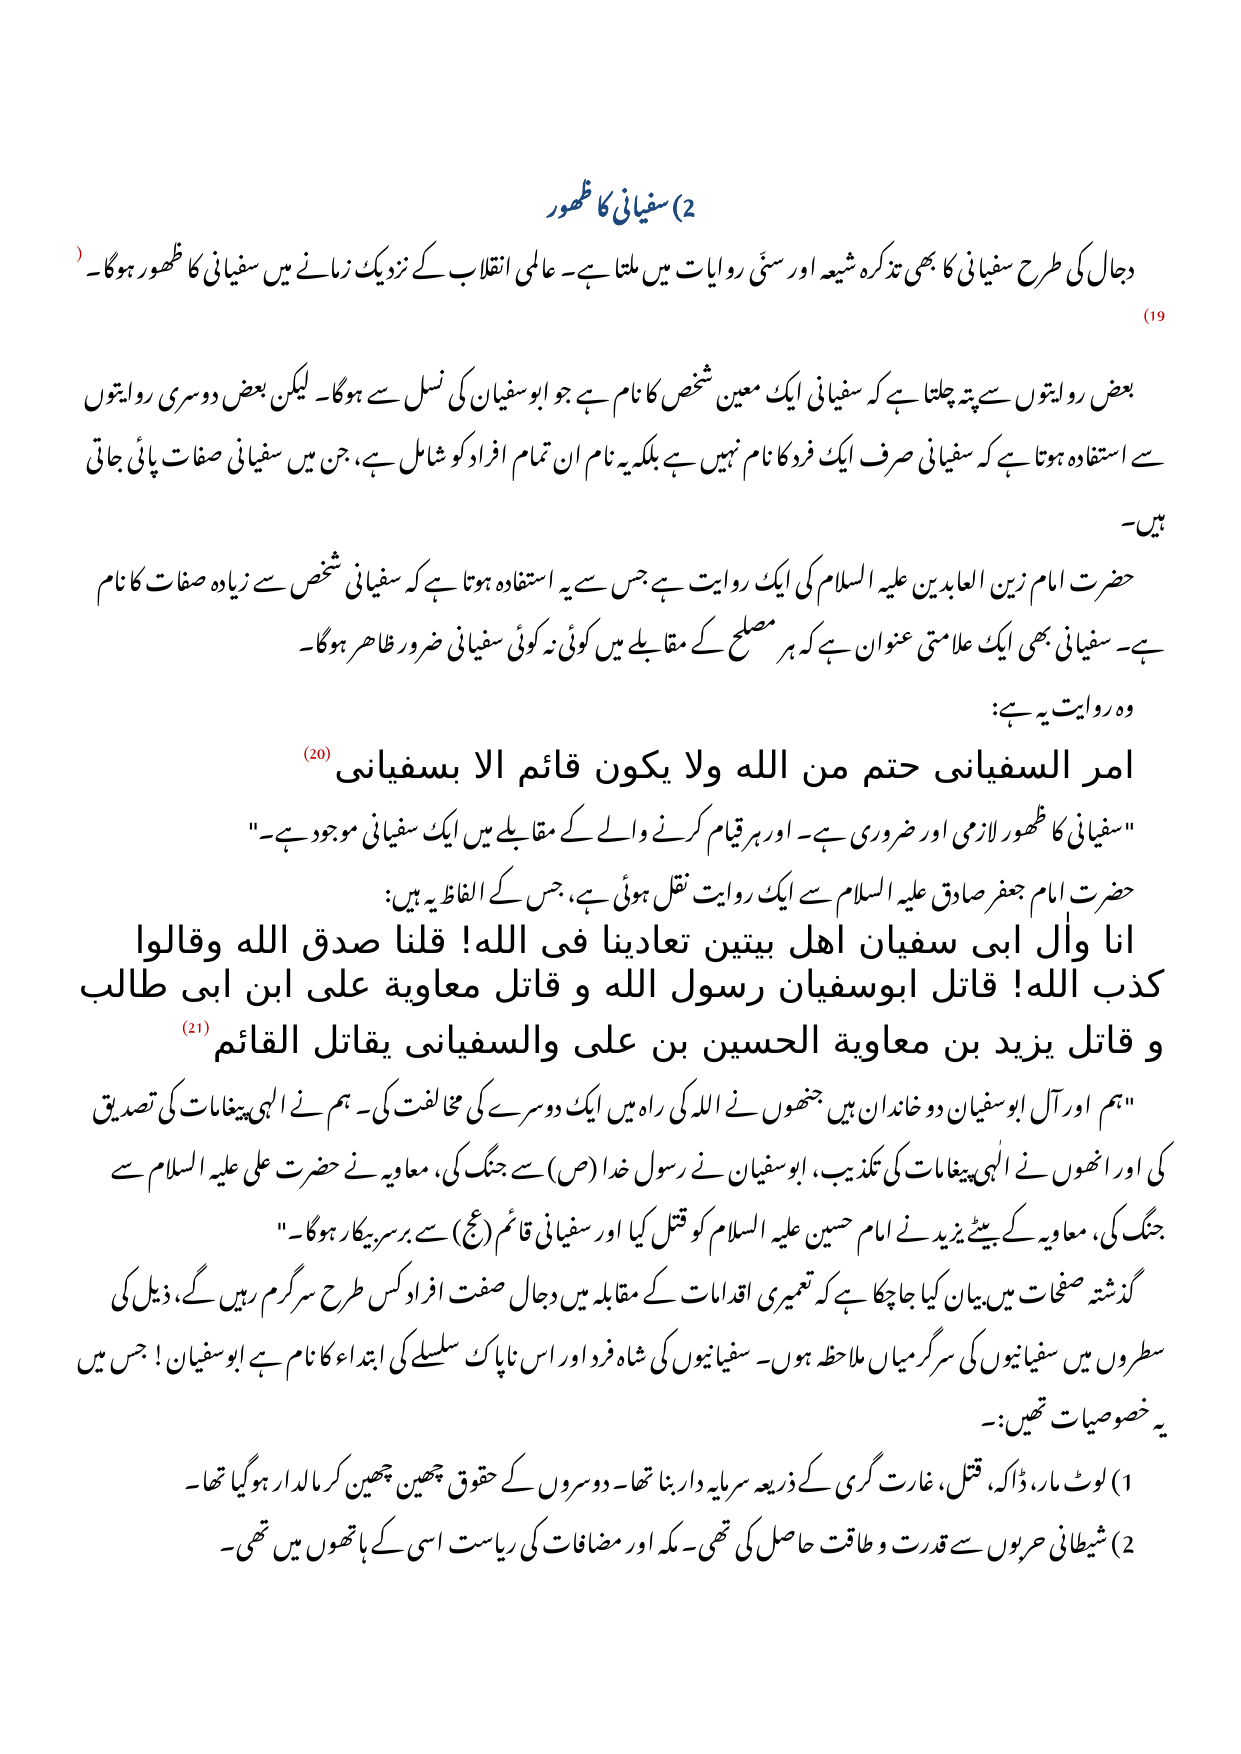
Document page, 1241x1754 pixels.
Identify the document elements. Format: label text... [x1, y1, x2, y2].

text وہ روایت یہ ہے: [75, 669, 1165, 731]
text حضرت امام جعفر صادق علیہ السلام سے ایک روایت نقل ہوئی ہے، جس کے الفاظ یہ ہیں: [75, 856, 1165, 919]
text دجال کی طرح سفیانی کا بھی تذکرہ شیعہ اور سنّی روایات میں ملتا ہے۔ عالمی انقلاب کے نزدیک زمانے میں سفیانی کا ظھور ہوگا۔ (19) [75, 231, 1165, 356]
text انا واٰل ابی سفیان اهل بیتین تعادینا فی الله! قلنا صدق الله وقالوا کذب الله! قاتل ابوسفیان رسول الله و قاتل معاویة علی ابن ابی طالب و قاتل یزید بن معاویة الحسین بن علی والسفیانی یقاتل القائم (21) [75, 919, 1165, 1068]
text "ہم اور آل ابوسفیان دو خاندان ہیں جنھوں نے اللہ کی راہ میں ایک دوسرے کی مخالفت کی۔ ہم نے الہی پیغامات کی تصدیق کی اور انھوں نے الٰہی پیغامات کی تکذیب، ابوسفیان نے رسول خدا (ص) سے جنگ کی، معاویہ نے حضرت علی علیہ السلام سے جنگ کی، معاویہ کے بیٹے یزید نے امام حسین علیہ السلام کو قتل کیا اور سفیانی قائم (عج) سے برسر بیکار ہوگا۔" [75, 1068, 1165, 1256]
text 2) شیطانی حربوں سے قدرت و طاقت حاصل کی تھی۔ مکہ اور مضافات کی ریاست اسی کے ہاتھوں میں تھی۔ [75, 1506, 1165, 1568]
text گذشتہ صفحات میں بیان کیا جاچکا ہے کہ تعمیری اقدامات کے مقابلہ میں دجال صفت افراد کس طرح سرگرم رہیں گے، ذیل کی سطروں میں سفیانیوں کی سرگرمیاں ملاحظہ ہوں۔ سفیانیوں کی شاہ فرد اور اس ناپاک سلسلے کی ابتداء کا نام ہے ابوسفیان! جس میں یہ خصوصیات تھیں:۔ [75, 1256, 1165, 1443]
text 1) لوٹ مار، ڈاکہ، قتل، غارت گری کے ذریعہ سرمایہ دار بنا تھا۔ دوسروں کے حقوق چھین چھین کر مالدار ہوگیا تھا۔ [75, 1443, 1165, 1506]
text حضرت امام زین العابدین علیہ السلام کی ایک روایت ہے جس سے یہ استفادہ ہوتا ہے کہ سفیانی شخص سے زیادہ صفات کا نام ہے۔ سفیانی بھی ایک علامتی عنوان ہے کہ ہر مصلح کے مقابلے میں کوئی نہ کوئی سفیانی ضرور ظاھر ہوگا۔ [75, 544, 1165, 669]
subtitle 2) سفیانی کا ظھور [75, 169, 1165, 231]
text "سفیانی کا ظھور لازمی اور ضروری ہے۔ اور ہر قیام کرنے والے کے مقابلے میں ایک سفیانی موجود ہے۔" [75, 794, 1165, 856]
text امر السفیانی حتم من الله ولا یکون قائم الا بسفیانی (20) [75, 731, 1165, 794]
text بعض روایتوں سے پتہ چلتا ہے کہ سفیانی ایک معین شخص کا نام ہے جو ابوسفیان کی نسل سے ہوگا۔ لیکن بعض دوسری روایتوں سے استفادہ ہوتا ہے کہ سفیانی صرف ایک فرد کا نام نہیں ہے بلکہ یہ نام ان تمام افراد کو شامل ہے، جن میں سفیانی صفات پائی جاتی ہیں۔ [75, 356, 1165, 544]
